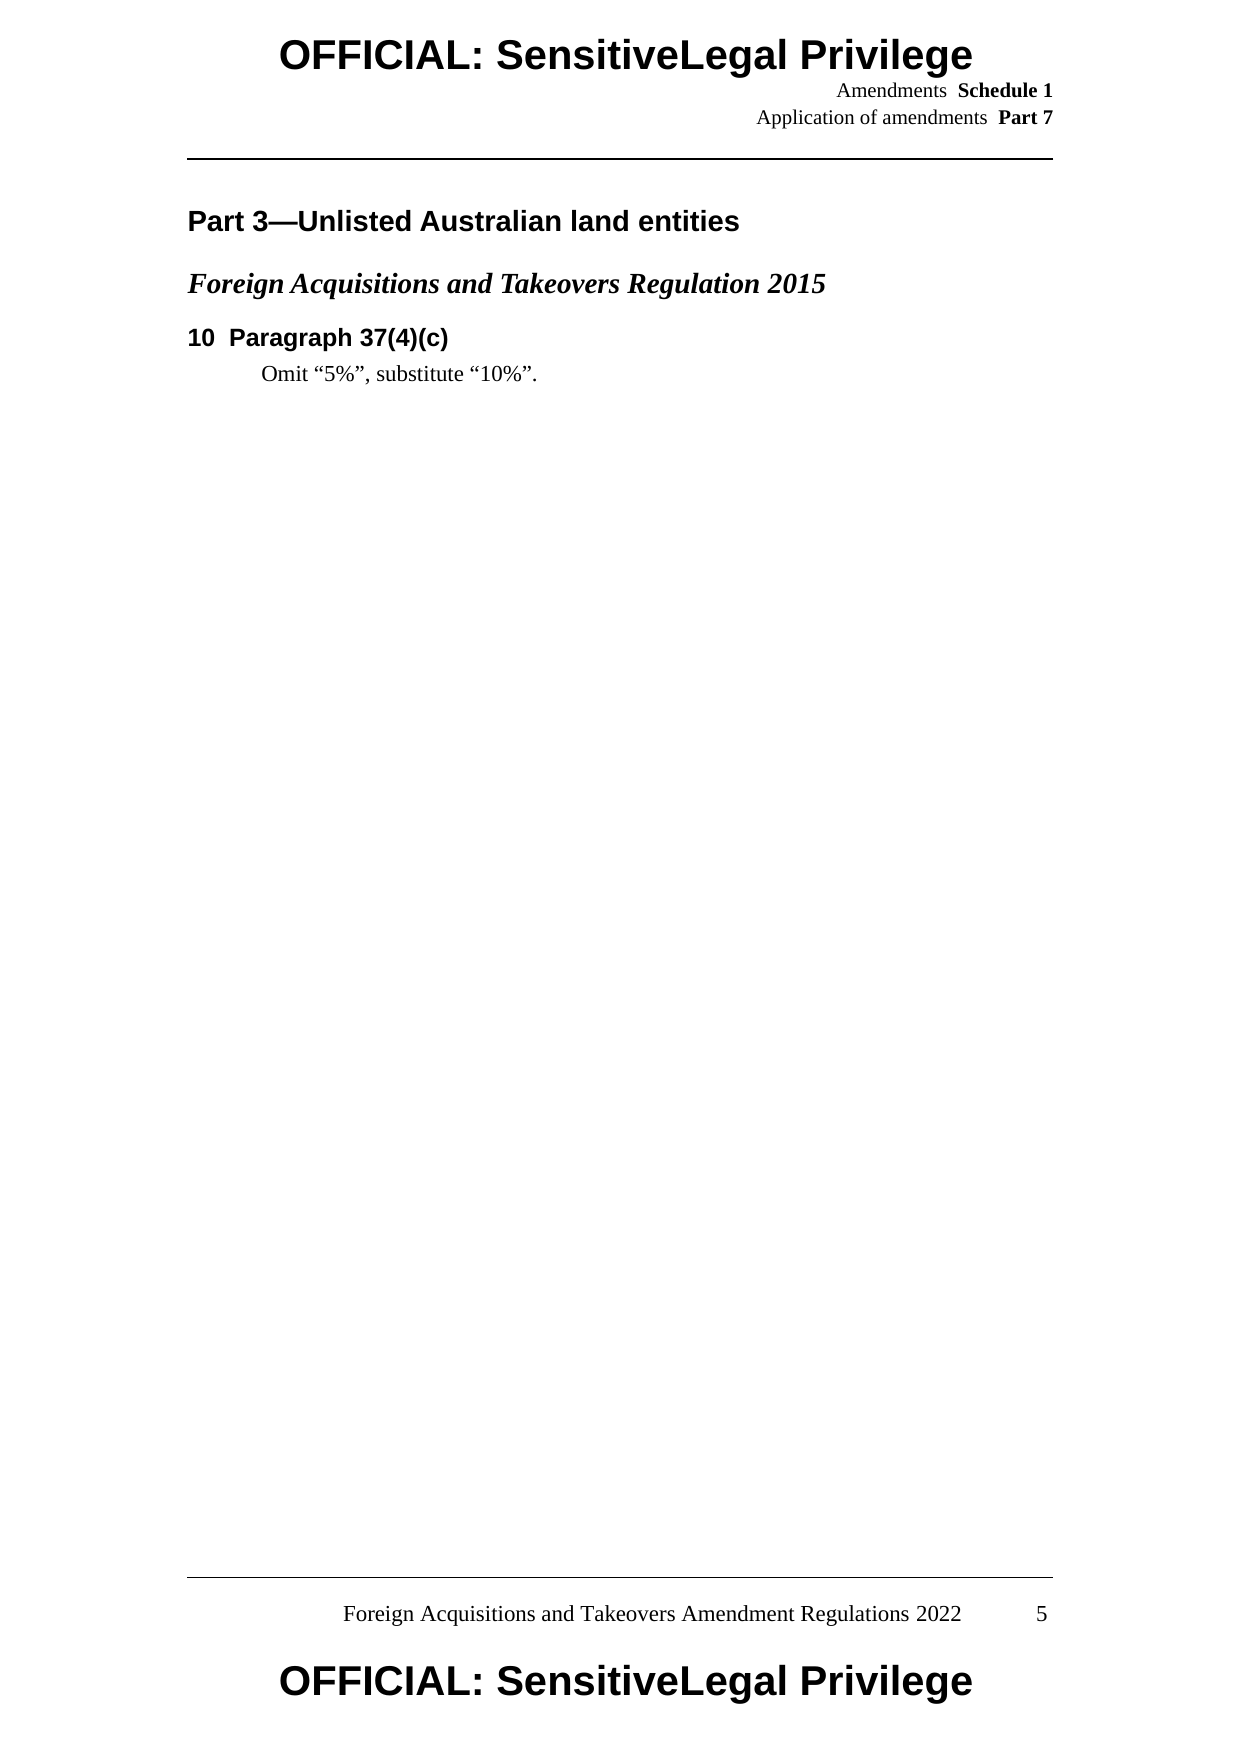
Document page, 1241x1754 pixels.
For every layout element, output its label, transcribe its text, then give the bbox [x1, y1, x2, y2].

text Part 3—Unlisted Australian land entities [187, 204, 1053, 237]
text Omit “5%”, substitute “10%”. [261, 360, 1053, 386]
text Foreign Acquisitions and Takeovers Regulation 2015 [187, 266, 1053, 300]
text 10 Paragraph 37(4)(c) [187, 323, 1053, 352]
